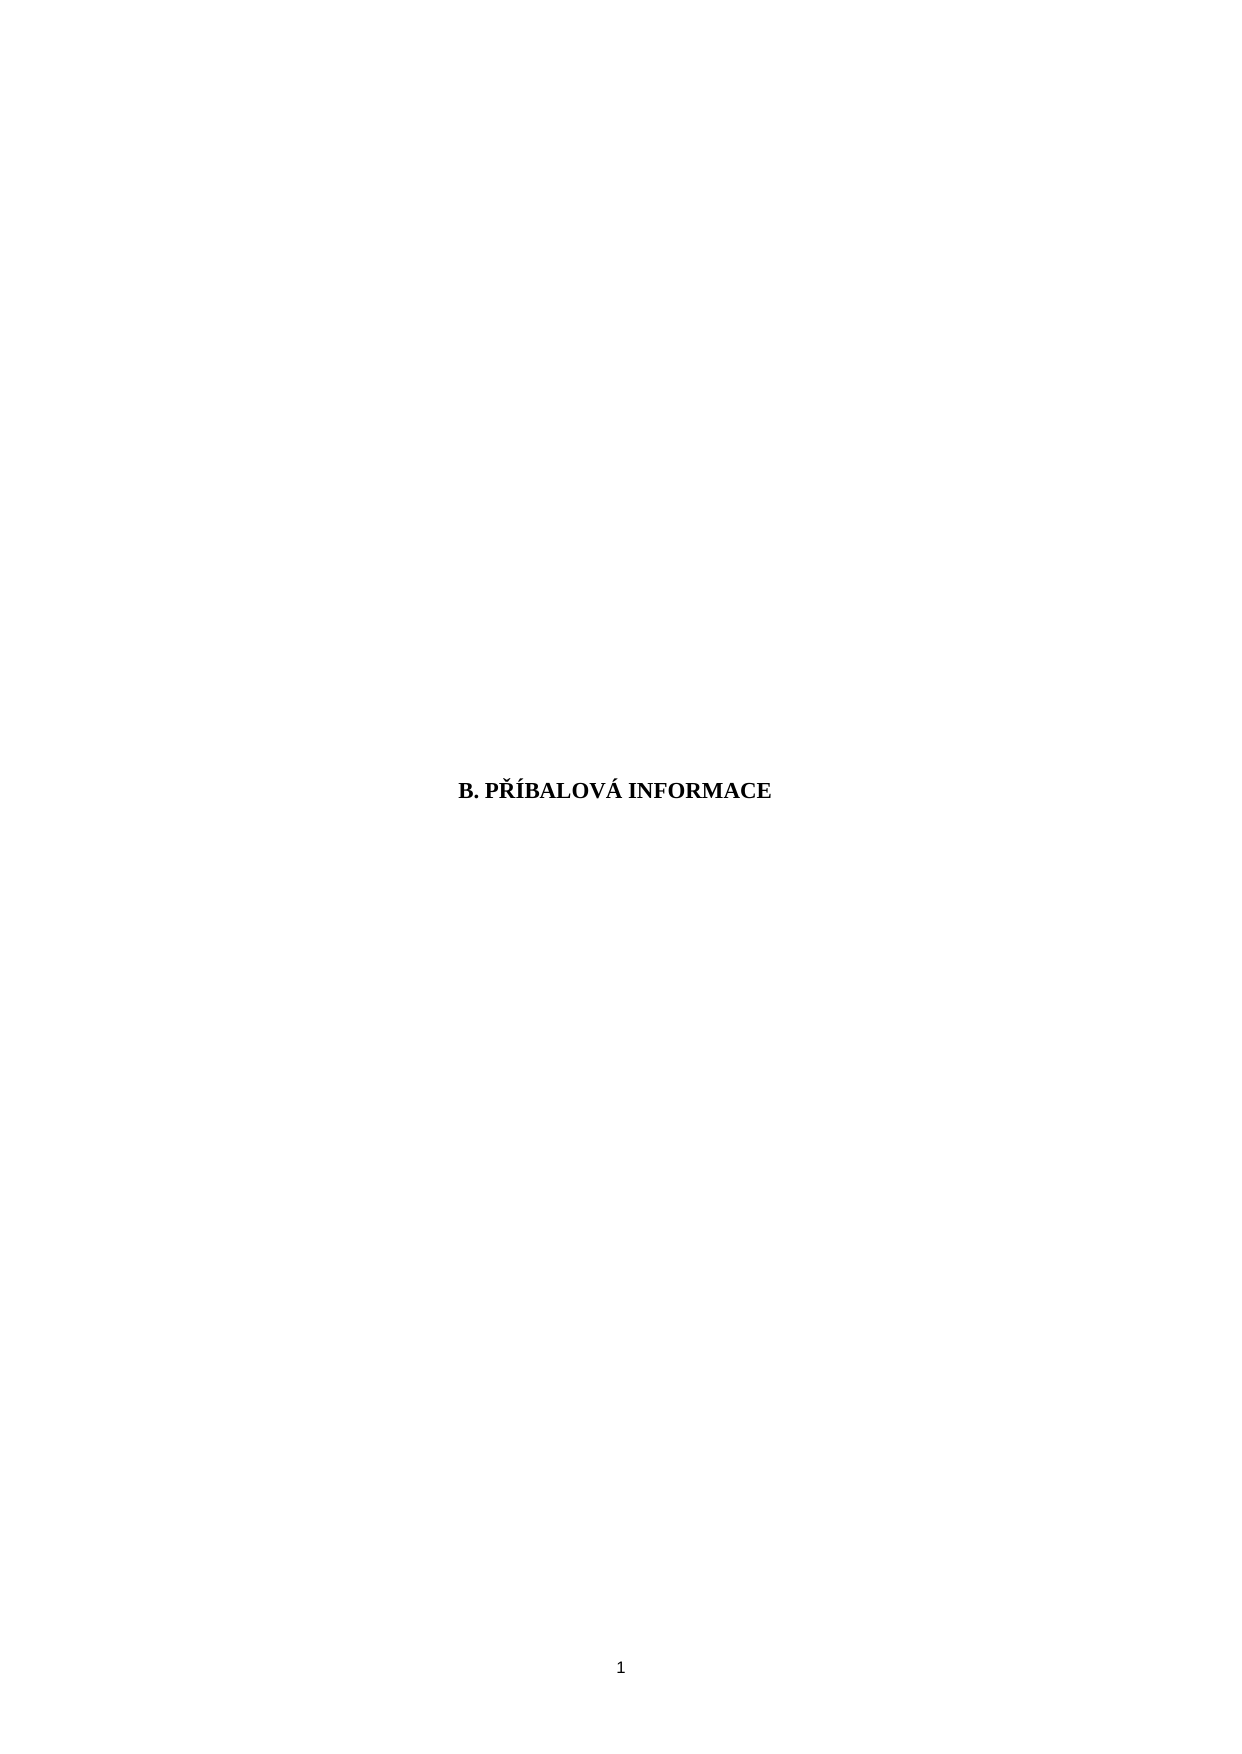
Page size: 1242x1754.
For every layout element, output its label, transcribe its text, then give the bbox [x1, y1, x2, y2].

text B. PŘÍBALOVÁ INFORMACE [148, 777, 1082, 803]
